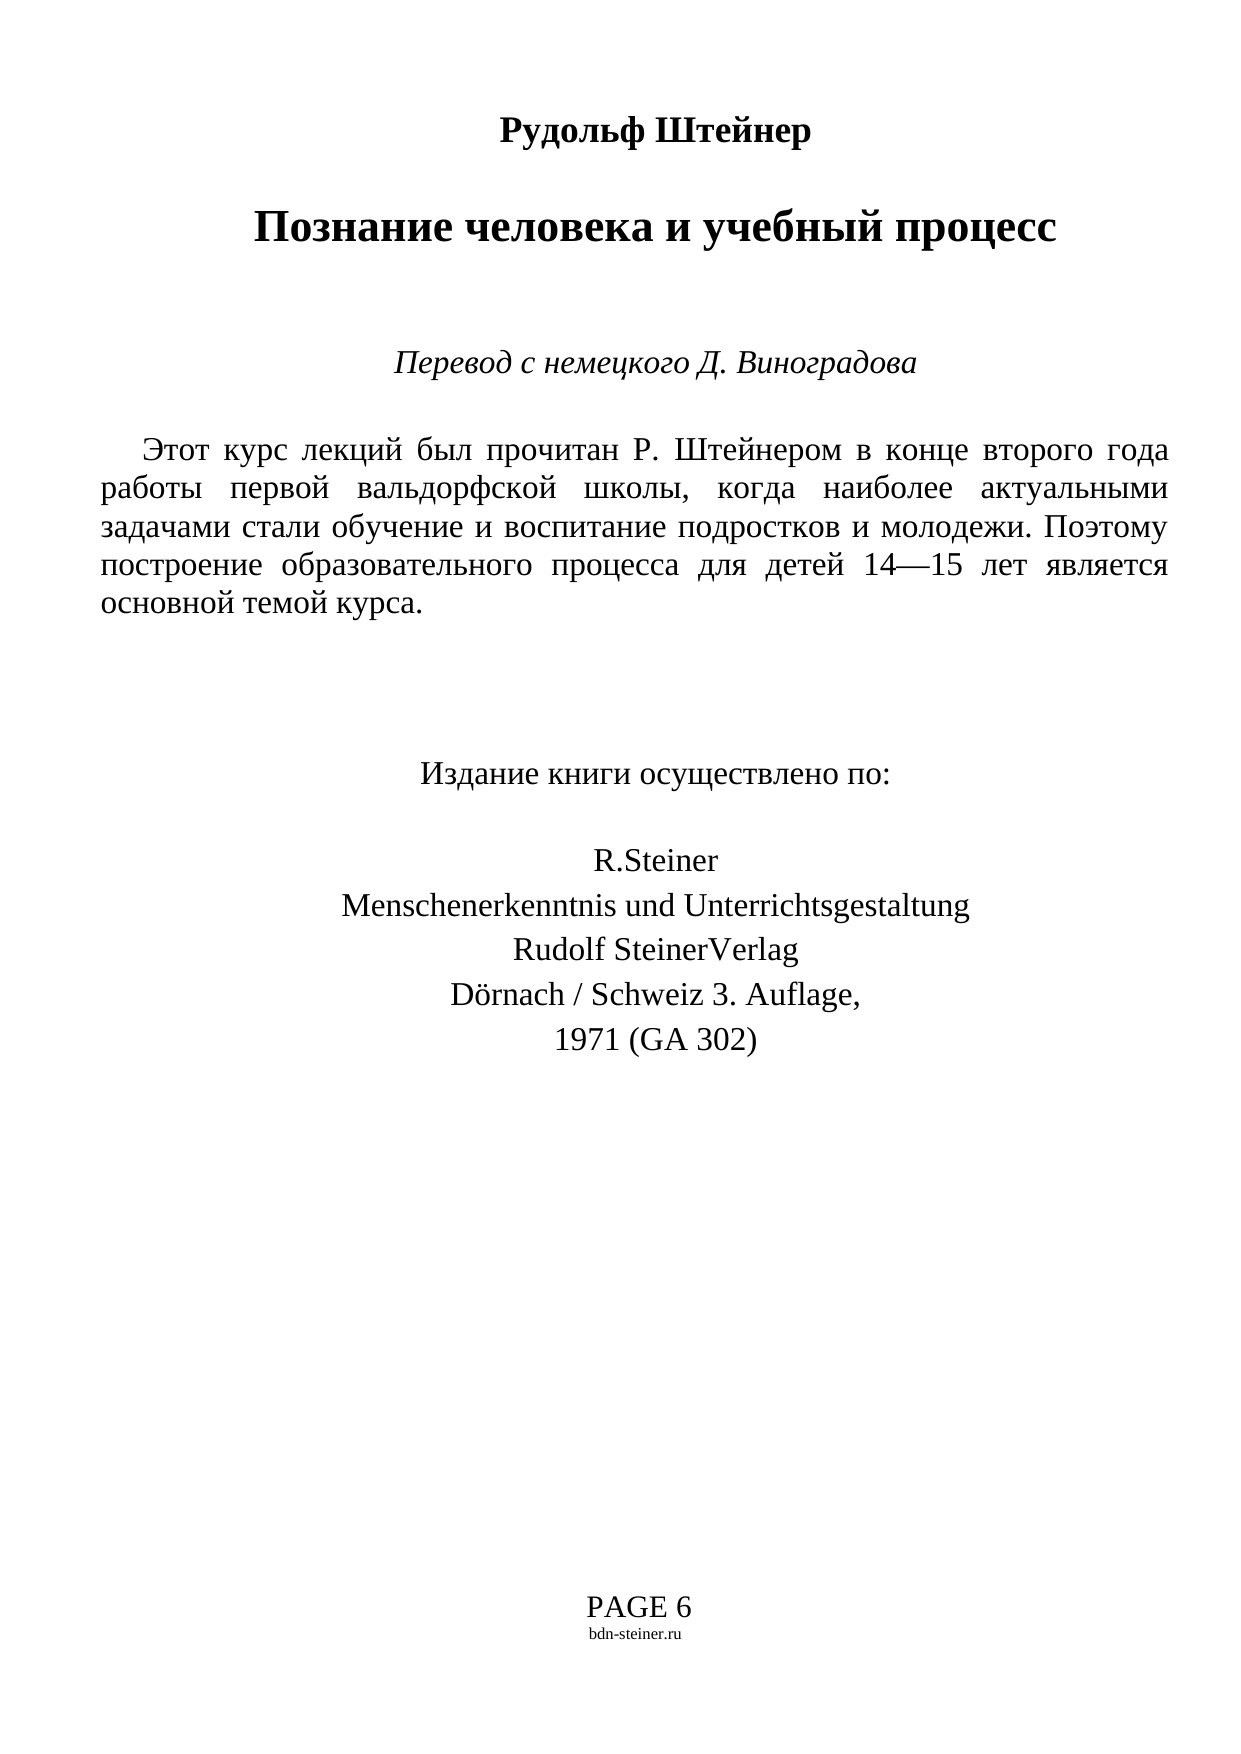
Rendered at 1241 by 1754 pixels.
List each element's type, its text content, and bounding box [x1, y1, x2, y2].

text Menschenerkenntnis und Unterrichtsgestaltung [100, 885, 1169, 923]
text Этот курс лекций был прочитан Р. Штейнером в конце второго года работы первой вальдорфской школы, когда наиболее актуальными задачами стали обучение и воспитание подростков и молодежи. Поэтому построение образовательного процесса для детей 14—15 лет является основной темой курса. [100, 429, 1169, 621]
text Издание книги осуществлено по: [100, 754, 1169, 792]
text Rudolf SteinerVerlag [100, 929, 1169, 968]
text R.Steiner [100, 840, 1169, 879]
text Рудольф Штейнер [100, 107, 1169, 151]
text Перевод с немецкого Д. Виноградова [100, 342, 1169, 381]
text Познание человека и учебный процесс [100, 199, 1169, 252]
text Dörnach / Schweiz 3. Auflage, [100, 974, 1169, 1012]
text 1971 (GA 302) [100, 1019, 1169, 1057]
